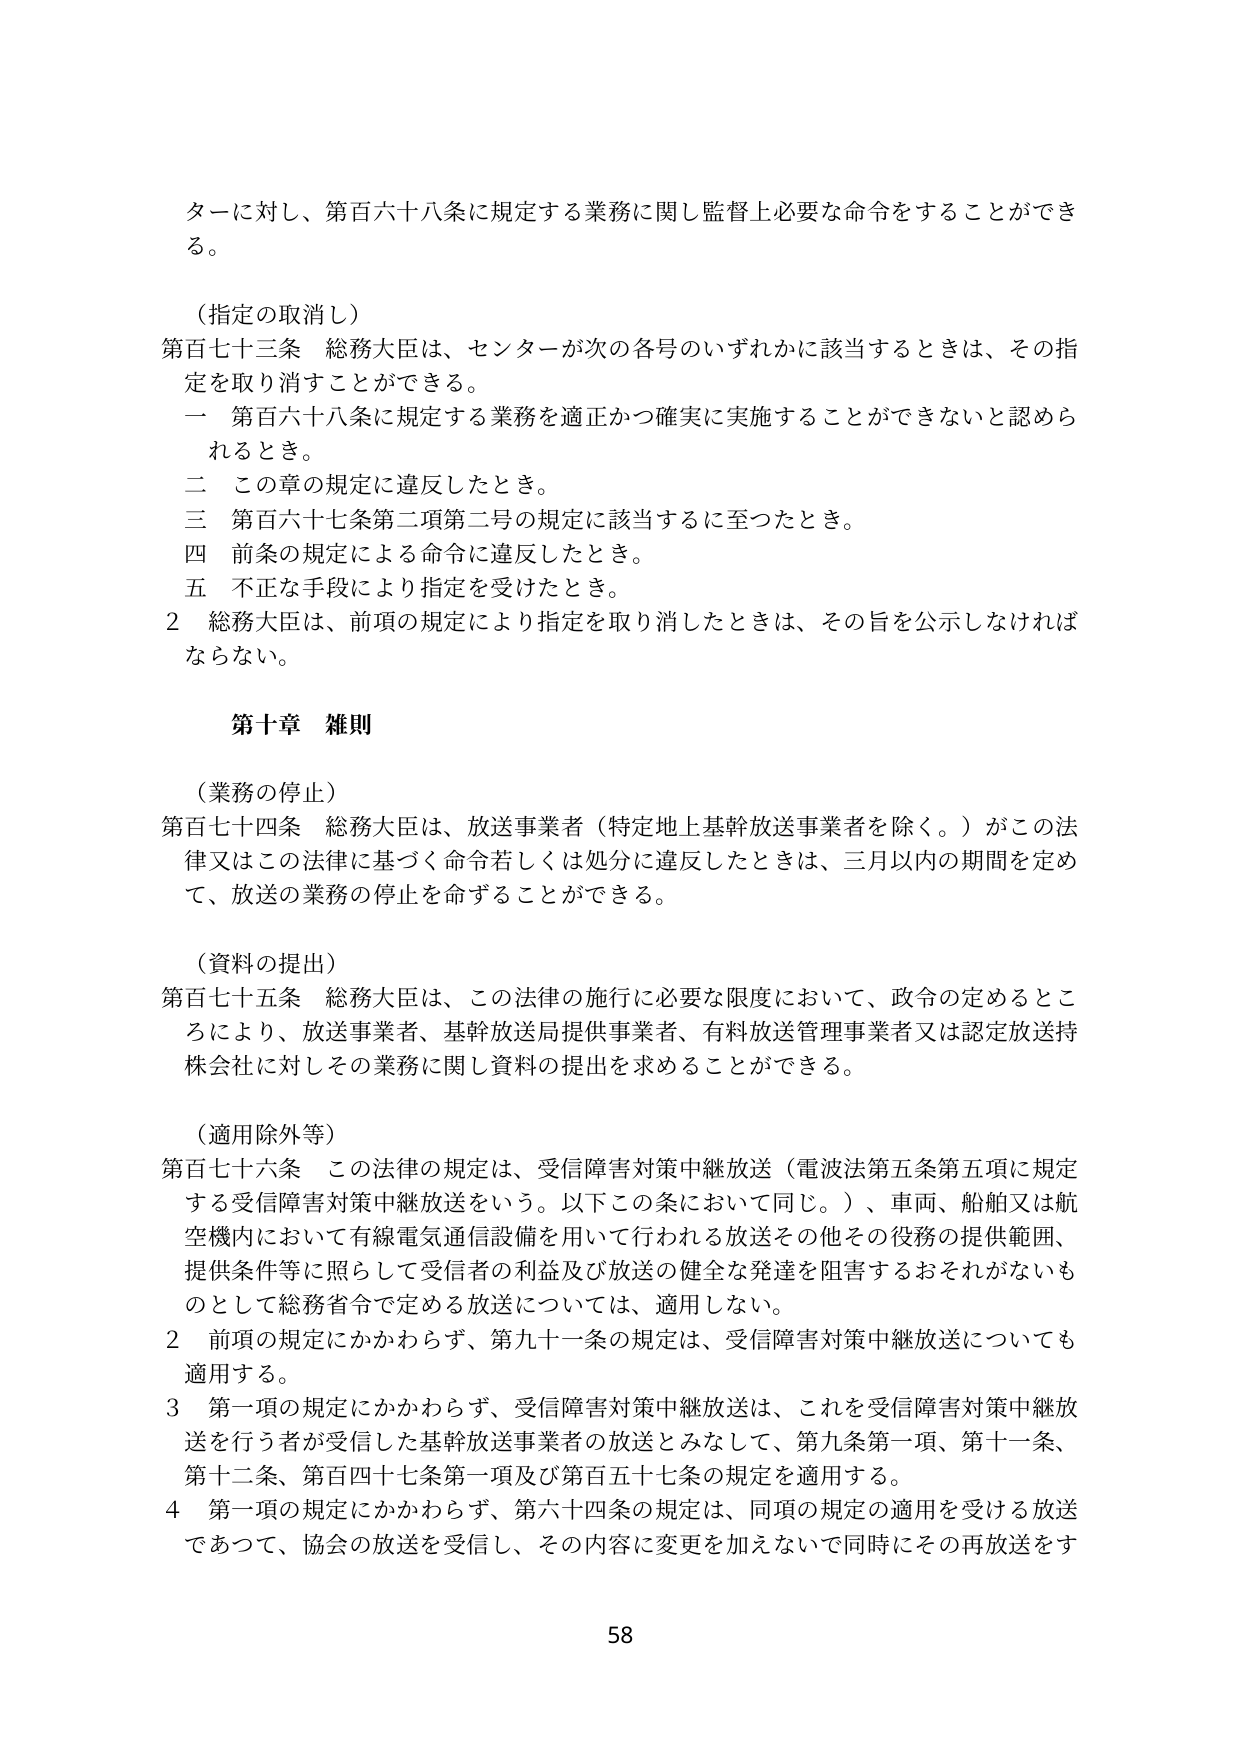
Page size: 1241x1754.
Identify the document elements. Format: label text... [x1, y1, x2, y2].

text 三 第百六十七条第二項第二号の規定に該当するに至つたとき。 [184, 501, 1079, 535]
text （業務の停止） [184, 774, 1079, 809]
text （資料の提出） [184, 945, 1079, 979]
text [161, 1492, 1079, 1560]
text ２ 前項の規定にかかわらず、第九十一条の規定は、受信障害対策中継放送についても適用する。 [161, 1321, 1079, 1389]
text （適用除外等） [184, 1116, 1079, 1150]
text 一 第百六十八条に規定する業務を適正かつ確実に実施することができないと認められるとき。 [184, 399, 1079, 467]
text ２ 総務大臣は、前項の規定により指定を取り消したときは、その旨を公示しなければならない。 [161, 604, 1079, 672]
text 二 この章の規定に違反したとき。 [184, 467, 1079, 501]
text 第百七十五条 総務大臣は、この法律の施行に必要な限度において、政令の定めるところにより、放送事業者、基幹放送局提供事業者、有料放送管理事業者又は認定放送持株会社に対しその業務に関し資料の提出を求めることができる。 [161, 979, 1079, 1082]
text 第百七十六条 この法律の規定は、受信障害対策中継放送（電波法第五条第五項に規定する受信障害対策中継放送をいう。以下この条において同じ。）、車両、船舶又は航空機内において有線電気通信設備を用いて行われる放送その他その役務の提供範囲、提供条件等に照らして受信者の利益及び放送の健全な発達を阻害するおそれがないものとして総務省令で定める放送については、適用しない。 [161, 1150, 1079, 1321]
text 第百七十三条 総務大臣は、センターが次の各号のいずれかに該当するときは、その指定を取り消すことができる。 [161, 330, 1079, 399]
text （指定の取消し） [184, 296, 1079, 330]
text ３ 第一項の規定にかかわらず、受信障害対策中継放送は、これを受信障害対策中継放送を行う者が受信した基幹放送事業者の放送とみなして、第九条第一項、第十一条、第十二条、第百四十七条第一項及び第百五十七条の規定を適用する。 [161, 1389, 1079, 1492]
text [161, 194, 1079, 262]
text 第百七十四条 総務大臣は、放送事業者（特定地上基幹放送事業者を除く。）がこの法律又はこの法律に基づく命令若しくは処分に違反したときは、三月以内の期間を定めて、放送の業務の停止を命ずることができる。 [161, 809, 1079, 911]
text 第十章 雑則 [230, 706, 1079, 740]
text 四 前条の規定による命令に違反したとき。 [184, 535, 1079, 569]
text 五 不正な手段により指定を受けたとき。 [184, 569, 1079, 604]
